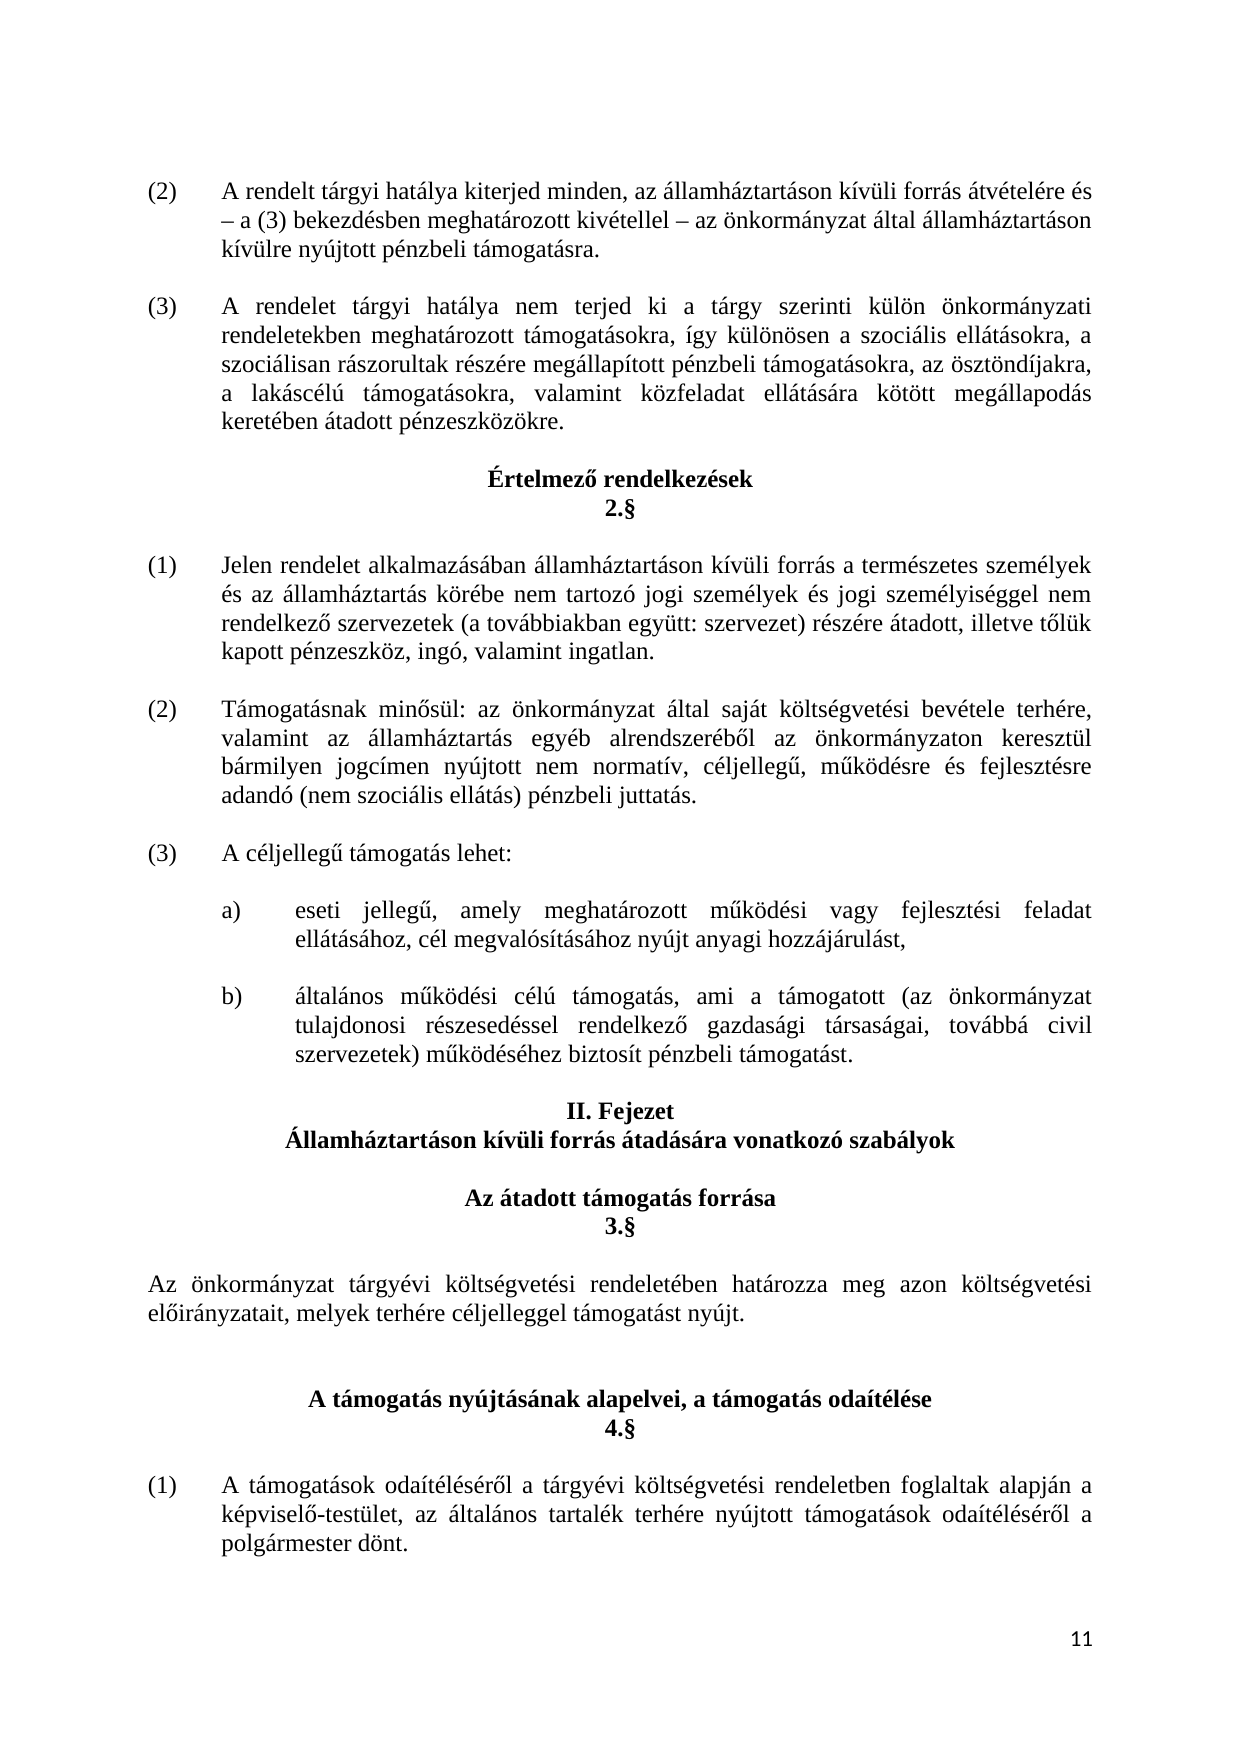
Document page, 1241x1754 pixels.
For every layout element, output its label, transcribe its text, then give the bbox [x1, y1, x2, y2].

text Értelmező rendelkezések [148, 464, 1093, 493]
text (1) Jelen rendelet alkalmazásában államháztartáson kívüli forrás a természetes személyek és az államháztartás körébe nem tartozó jogi személyek és jogi személyiséggel nem rendelkező szervezetek (a továbbiakban együtt: szervezet) részére átadott, illetve tőlük kapott pénzeszköz, ingó, valamint ingatlan. [148, 550, 1093, 665]
text b) általános működési célú támogatás, ami a támogatott (az önkormányzat tulajdonosi részesedéssel rendelkező gazdasági társaságai, továbbá civil szervezetek) működéséhez biztosít pénzbeli támogatást. [221, 981, 1093, 1068]
text Államháztartáson kívüli forrás átadására vonatkozó szabályok [148, 1125, 1093, 1154]
text 4.§ [148, 1413, 1093, 1441]
text Az átadott támogatás forrása [148, 1183, 1093, 1211]
text (2) Támogatásnak minősül: az önkormányzat által saját költségvetési bevétele terhére, valamint az államháztartás egyéb alrendszeréből az önkormányzaton keresztül bármilyen jogcímen nyújtott nem normatív, céljellegű, működésre és fejlesztésre adandó (nem szociális ellátás) pénzbeli juttatás. [148, 694, 1093, 809]
text a) eseti jellegű, amely meghatározott működési vagy fejlesztési feladat ellátásához, cél megvalósításához nyújt anyagi hozzájárulást, [221, 895, 1093, 953]
text (1) A támogatások odaítéléséről a tárgyévi költségvetési rendeletben foglaltak alapján a képviselő-testület, az általános tartalék terhére nyújtott támogatások odaítéléséről a polgármester dönt. [148, 1470, 1093, 1556]
text (3) A céljellegű támogatás lehet: [148, 838, 1093, 866]
text (3) A rendelet tárgyi hatálya nem terjed ki a tárgy szerinti külön önkormányzati rendeletekben meghatározott támogatásokra, így különösen a szociális ellátásokra, a szociálisan rászorultak részére megállapított pénzbeli támogatásokra, az ösztöndíjakra, a lakáscélú támogatásokra, valamint közfeladat ellátására kötött megállapodás keretében átadott pénzeszközökre. [148, 291, 1093, 435]
text 3.§ [148, 1211, 1093, 1240]
text 2.§ [148, 493, 1093, 521]
text A támogatás nyújtásának alapelvei, a támogatás odaítélése [148, 1384, 1093, 1413]
text II. Fejezet [148, 1096, 1093, 1125]
text Az önkormányzat tárgyévi költségvetési rendeletében határozza meg azon költségvetési előirányzatait, melyek terhére céljelleggel támogatást nyújt. [148, 1269, 1093, 1326]
text (2) A rendelt tárgyi hatálya kiterjed minden, az államháztartáson kívüli forrás átvételére és – a (3) bekezdésben meghatározott kivétellel – az önkormányzat által államháztartáson kívülre nyújtott pénzbeli támogatásra. [148, 176, 1093, 263]
